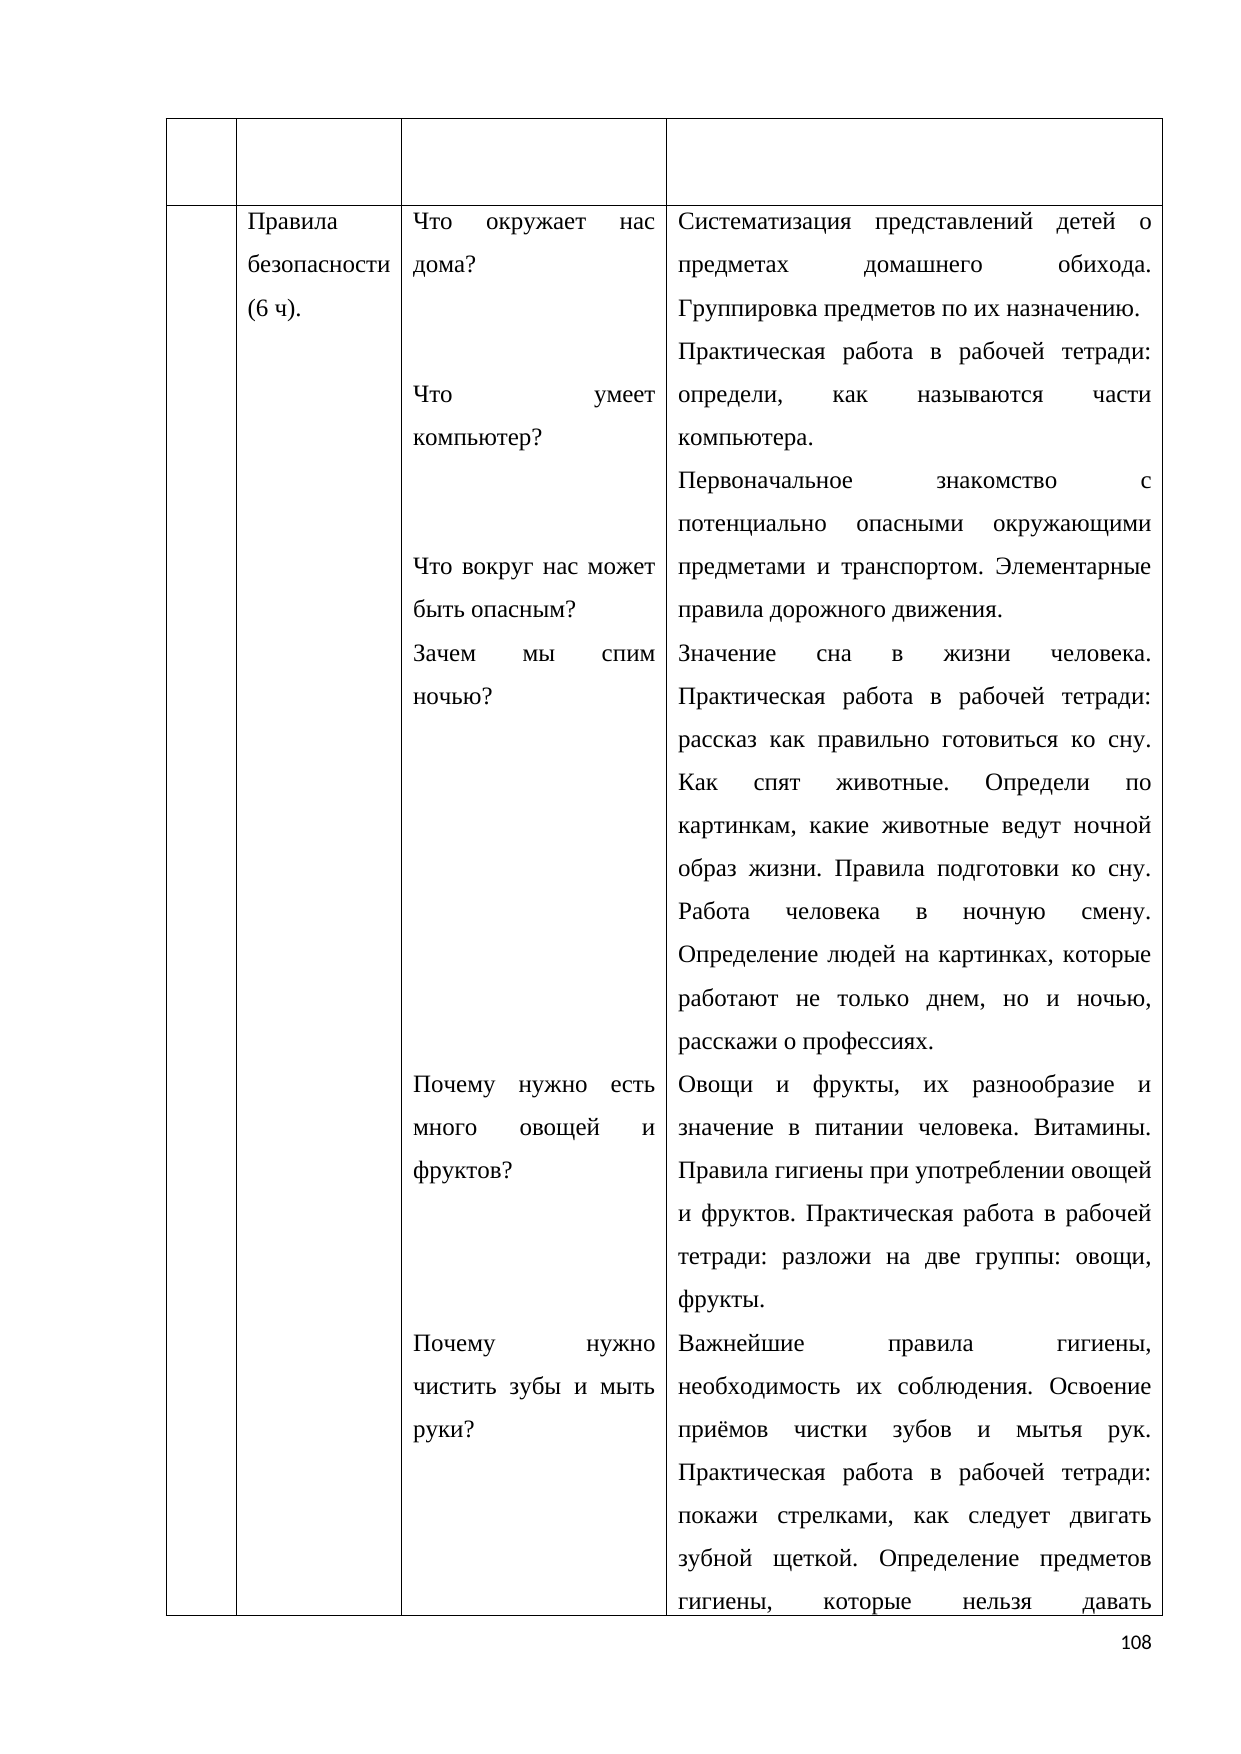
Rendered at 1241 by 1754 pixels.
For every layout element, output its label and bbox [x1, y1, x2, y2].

table_cell [237, 119, 401, 205]
table_cell [167, 119, 236, 205]
table_cell [667, 206, 1162, 1615]
table_cell [167, 206, 236, 1615]
table_cell [402, 206, 666, 1615]
table_cell [402, 119, 666, 205]
table_cell [237, 206, 401, 1615]
table_cell [667, 119, 1162, 205]
